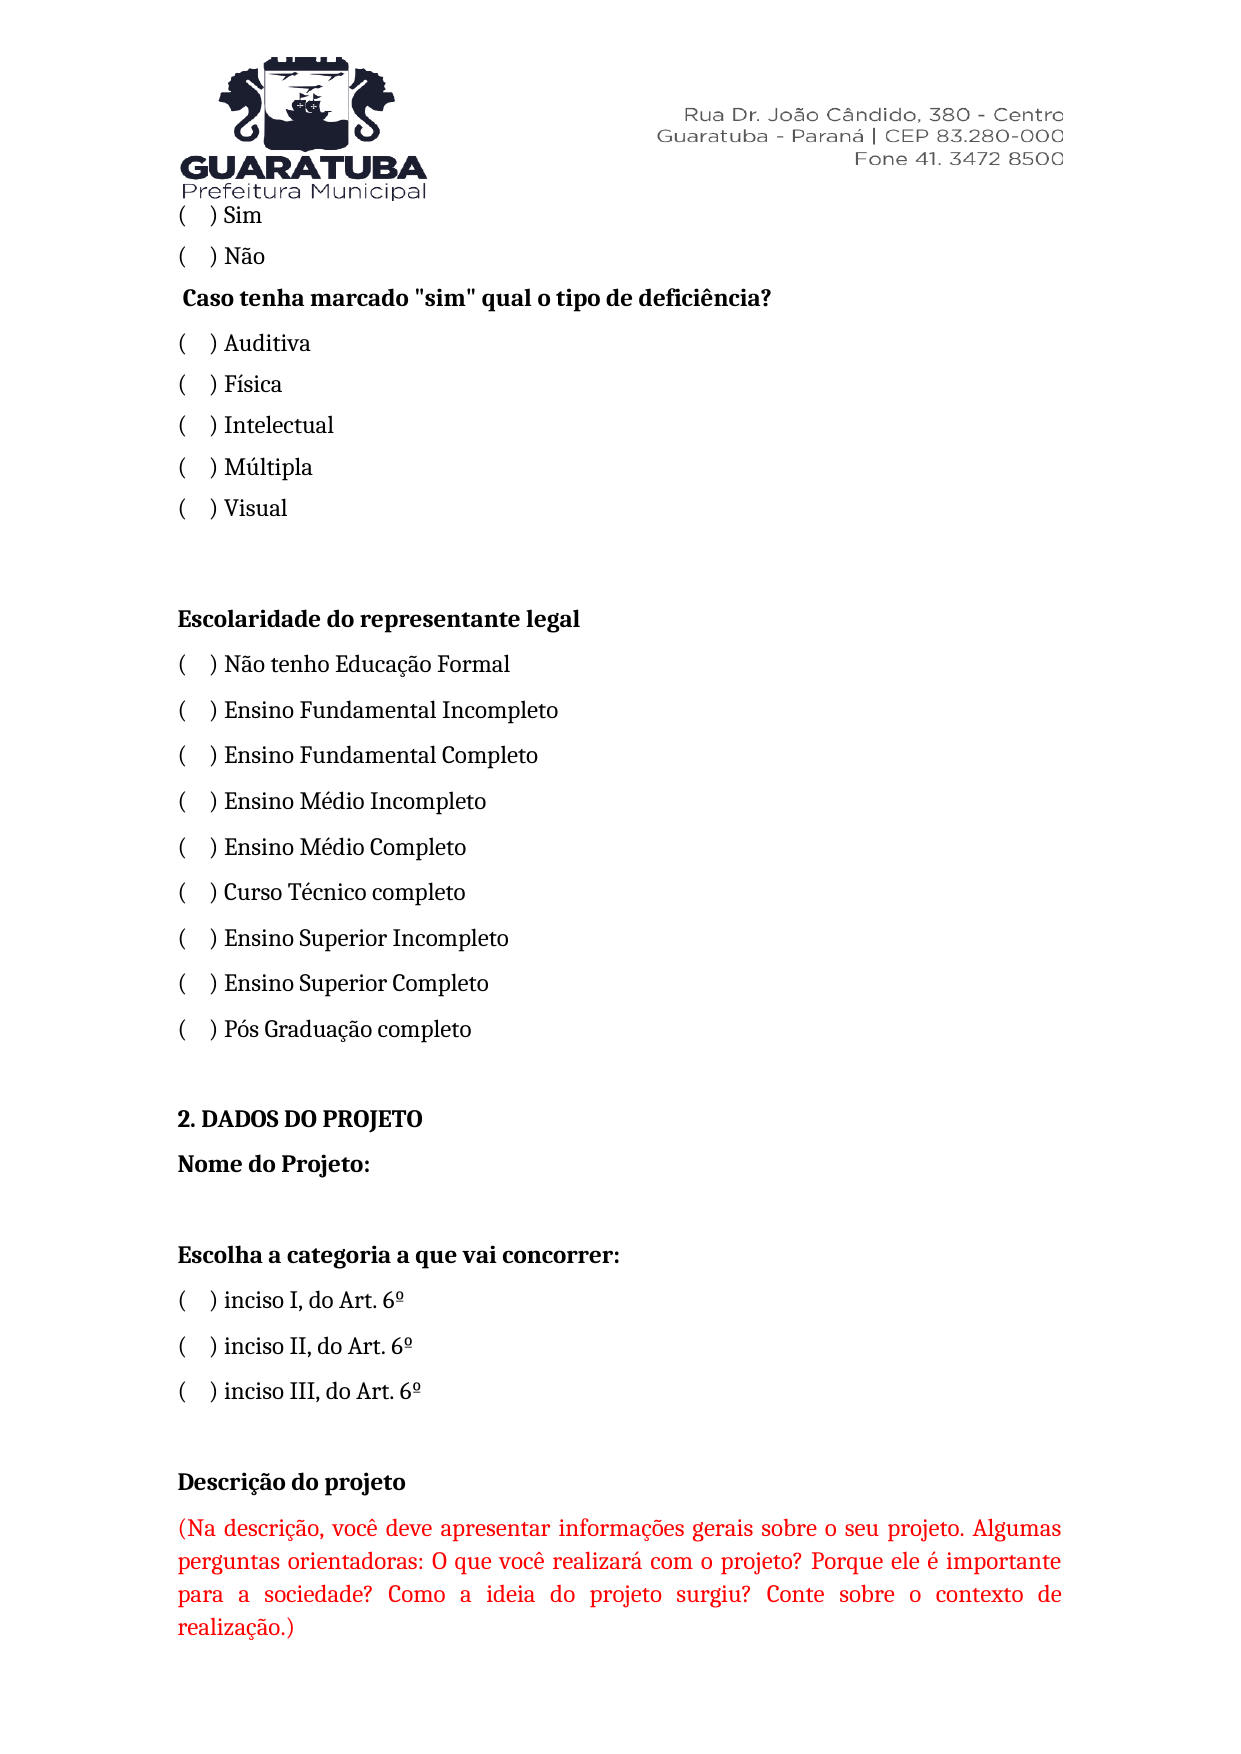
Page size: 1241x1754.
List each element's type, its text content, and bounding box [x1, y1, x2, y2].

text (Na descrição, você deve apresentar informações gerais sobre o seu projeto. Algumas perguntas orientadoras: O que você realizará com o projeto? Porque ele é importante para a sociedade? Como a ideia do projeto surgiu? Conte sobre o contexto de realização.) [177, 1514, 1063, 1641]
text ( ) Ensino Superior Incompleto [177, 923, 1063, 952]
text Escolha a categoria a que vai concorrer: [177, 1241, 1063, 1269]
text ( ) Física [177, 370, 1063, 399]
text ( ) Visual [177, 494, 1063, 523]
text ( ) inciso II, do Art. 6º [177, 1332, 1063, 1360]
text Descrição do projeto [177, 1468, 1063, 1497]
text ( ) Ensino Superior Completo [177, 969, 1063, 998]
text ( ) Intelectual [177, 411, 1063, 440]
text ( ) Não [177, 242, 1063, 271]
text ( ) Ensino Médio Incompleto [177, 787, 1063, 816]
text ( ) Pós Graduação completo [177, 1014, 1063, 1043]
text ( ) Múltipla [177, 453, 1063, 481]
text Caso tenha marcado "sim" qual o tipo de deficiência? [177, 283, 1063, 312]
text Escolaridade do representante legal [177, 605, 1063, 634]
text ( ) Auditiva [177, 329, 1063, 358]
text ( ) Ensino Fundamental Completo [177, 741, 1063, 770]
text ( ) inciso I, do Art. 6º [177, 1286, 1063, 1315]
text ( ) inciso III, do Art. 6º [177, 1377, 1063, 1406]
text 2. DADOS DO PROJETO [177, 1105, 1063, 1133]
picture [180, 57, 1063, 166]
text ( ) Ensino Fundamental Incompleto [177, 696, 1063, 725]
text Nome do Projeto: [177, 1150, 1063, 1179]
text ( ) Curso Técnico completo [177, 878, 1063, 907]
text ( ) Não tenho Educação Formal [177, 650, 1063, 679]
text ( ) Ensino Médio Completo [177, 832, 1063, 861]
text ( ) Sim [177, 166, 1063, 230]
